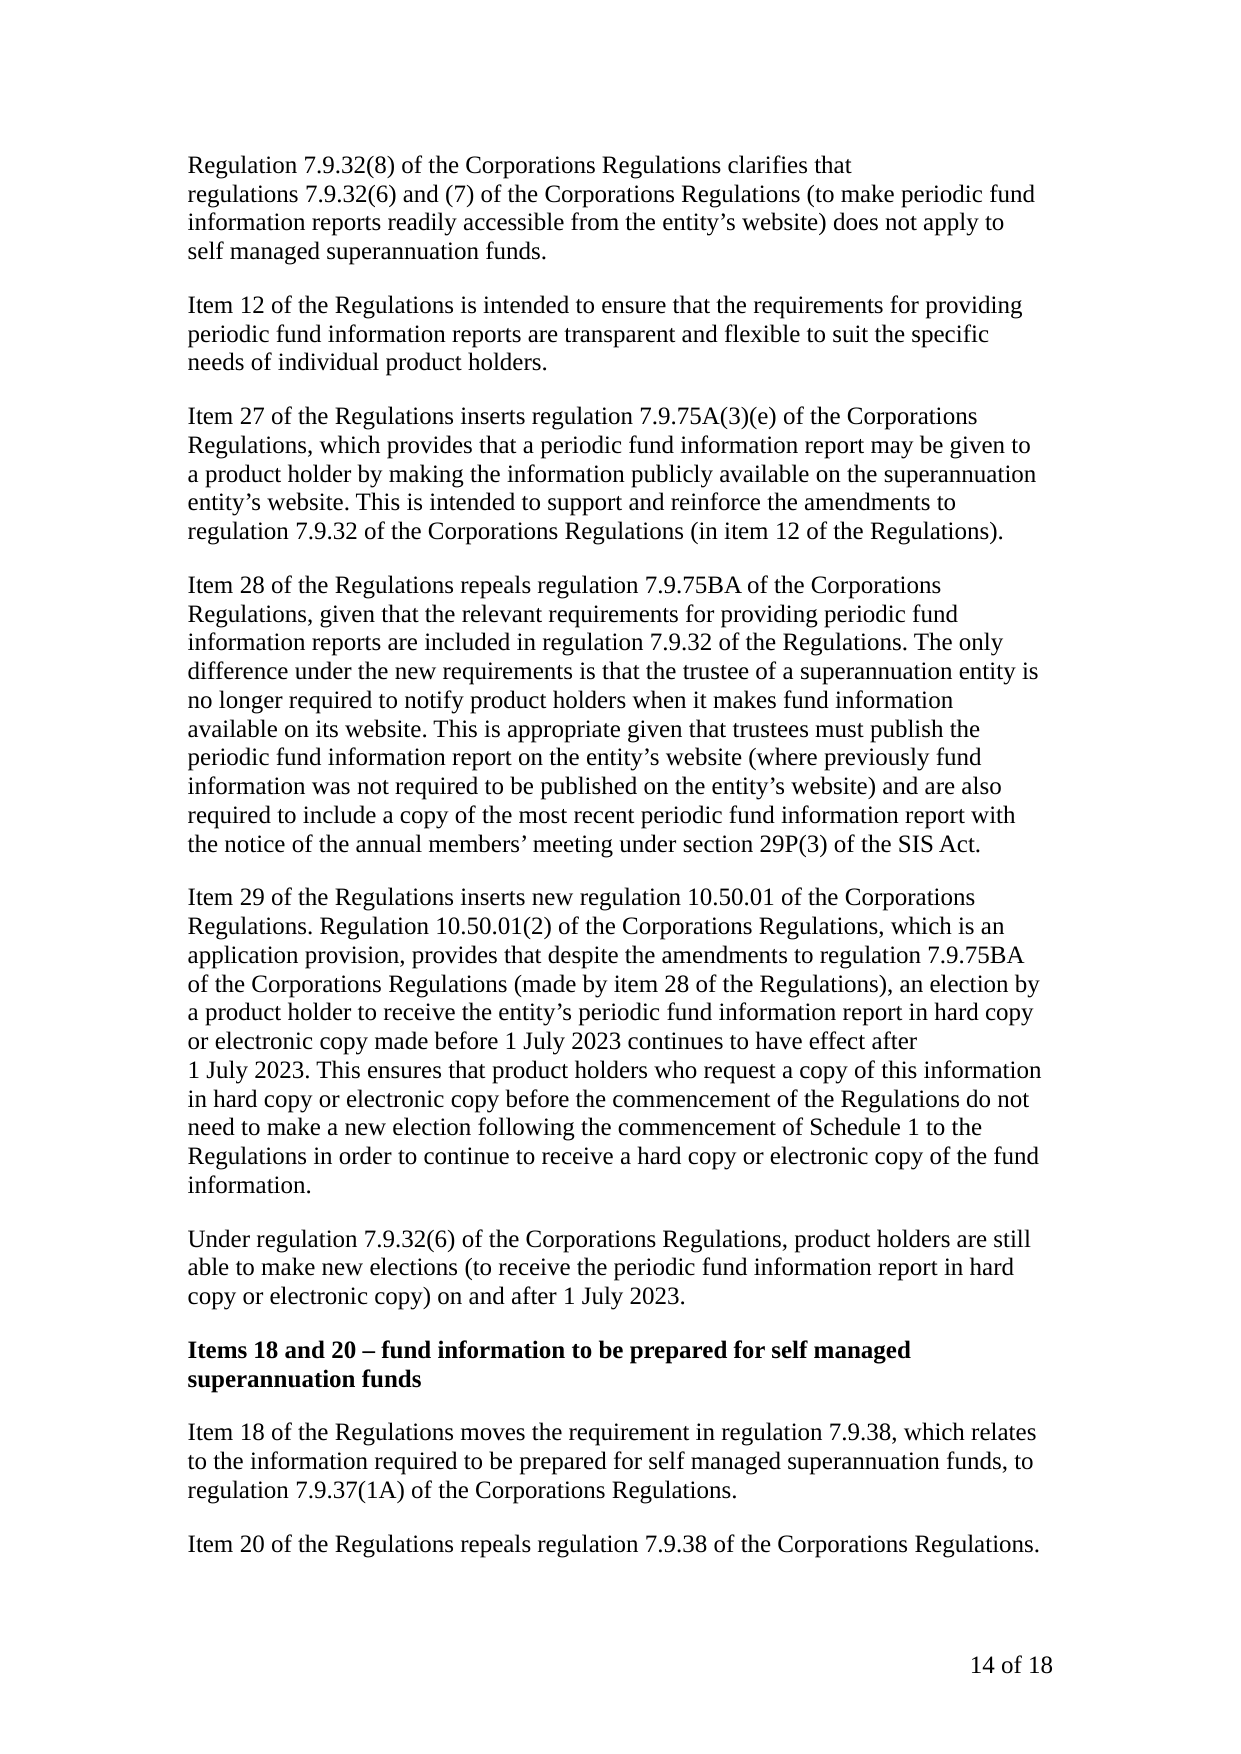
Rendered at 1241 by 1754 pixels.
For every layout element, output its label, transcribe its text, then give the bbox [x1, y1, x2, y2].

text Item 18 of the Regulations moves the requirement in regulation 7.9.38, which relates to the information required to be prepared for self managed superannuation funds, to regulation 7.9.37(1A) of the Corporations Regulations. [187, 1417, 1043, 1504]
text Regulation 7.9.32(8) of the Corporations Regulations clarifies that regulations 7.9.32(6) and (7) of the Corporations Regulations (to make periodic fund information reports readily accessible from the entity’s website) does not apply to self managed superannuation funds. [187, 150, 1043, 265]
text Item 12 of the Regulations is intended to ensure that the requirements for providing periodic fund information reports are transparent and flexible to suit the specific needs of individual product holders. [187, 290, 1043, 376]
text Items 18 and 20 – fund information to be prepared for self managed superannuation funds [187, 1335, 1043, 1392]
text Item 20 of the Regulations repeals regulation 7.9.38 of the Corporations Regulations. [187, 1529, 1043, 1557]
text Item 29 of the Regulations inserts new regulation 10.50.01 of the Corporations Regulations. Regulation 10.50.01(2) of the Corporations Regulations, which is an application provision, provides that despite the amendments to regulation 7.9.75BA of the Corporations Regulations (made by item 28 of the Regulations), an election by a product holder to receive the entity’s periodic fund information report in hard copy or electronic copy made before 1 July 2023 continues to have effect after 1 July 2023. This ensures that product holders who request a copy of this information in hard copy or electronic copy before the commencement of the Regulations do not need to make a new election following the commencement of Schedule 1 to the Regulations in order to continue to receive a hard copy or electronic copy of the fund information. [187, 882, 1043, 1199]
text Under regulation 7.9.32(6) of the Corporations Regulations, product holders are still able to make new elections (to receive the periodic fund information report in hard copy or electronic copy) on and after 1 July 2023. [187, 1224, 1043, 1310]
text Item 28 of the Regulations repeals regulation 7.9.75BA of the Corporations Regulations, given that the relevant requirements for providing periodic fund information reports are included in regulation 7.9.32 of the Regulations. The only difference under the new requirements is that the trustee of a superannuation entity is no longer required to notify product holders when it makes fund information available on its website. This is appropriate given that trustees must publish the periodic fund information report on the entity’s website (where previously fund information was not required to be published on the entity’s website) and are also required to include a copy of the most recent periodic fund information report with the notice of the annual members’ meeting under section 29P(3) of the SIS Act. [187, 570, 1043, 857]
text Item 27 of the Regulations inserts regulation 7.9.75A(3)(e) of the Corporations Regulations, which provides that a periodic fund information report may be given to a product holder by making the information publicly available on the superannuation entity’s website. This is intended to support and reinforce the amendments to regulation 7.9.32 of the Corporations Regulations (in item 12 of the Regulations). [187, 401, 1043, 545]
